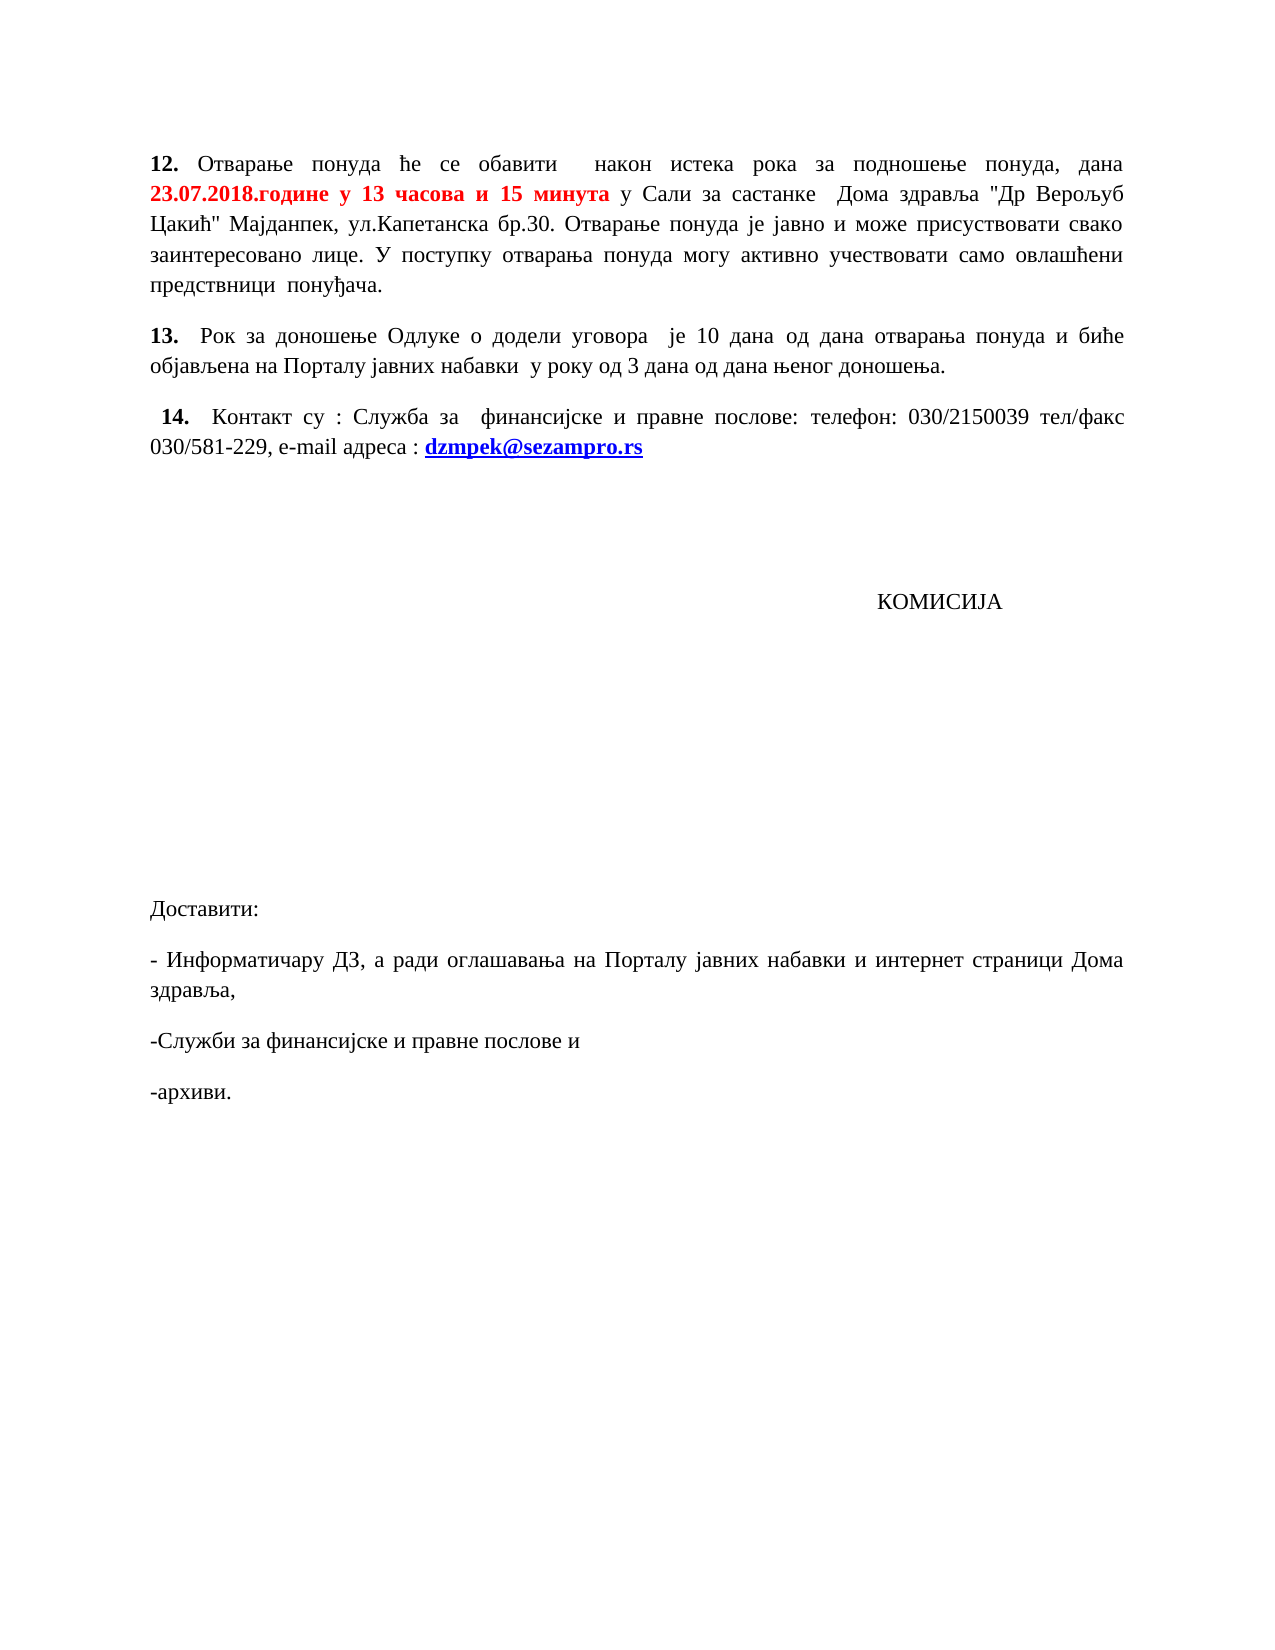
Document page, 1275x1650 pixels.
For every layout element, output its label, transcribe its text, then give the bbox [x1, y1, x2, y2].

text -архиви. [150, 1078, 1125, 1104]
text -Служби за финансијске и правне послове и [150, 1027, 1125, 1053]
text - Информатичару ДЗ, а ради оглашавања на Порталу јавних набавки и интернет страници Дома здравља, [150, 946, 1125, 1002]
text 12. Отварање понуда ће се обавити након истека рока за подношење понуда, дана 23.07.2018.године у 13 часова и 15 минута у Сали за састанке Дома здравља ''Др Верољуб Цакић'' Мајданпек, ул.Капетанска бр.30. Отварање понуда је јавно и може присуствовати свако заинтересовано лице. У поступку отварања понуда могу активно учествовати само овлашћени предствници понуђача. [150, 150, 1125, 297]
text Доставити: [150, 895, 1125, 921]
text КОМИСИЈА [150, 588, 1125, 615]
text 14. Контакт су : Служба за финансијске и правне послове: телефон: 030/2150039 тел/факс 030/581-229, e-mail адреса : dzmpek@sezampro.rs [150, 403, 1125, 460]
text 13. Рок за доношење Одлуке о додели уговора је 10 дана од дана отварања понуда и биће објављена на Порталу јавних набавки у року од 3 дана од дана њеног доношења. [150, 322, 1125, 378]
